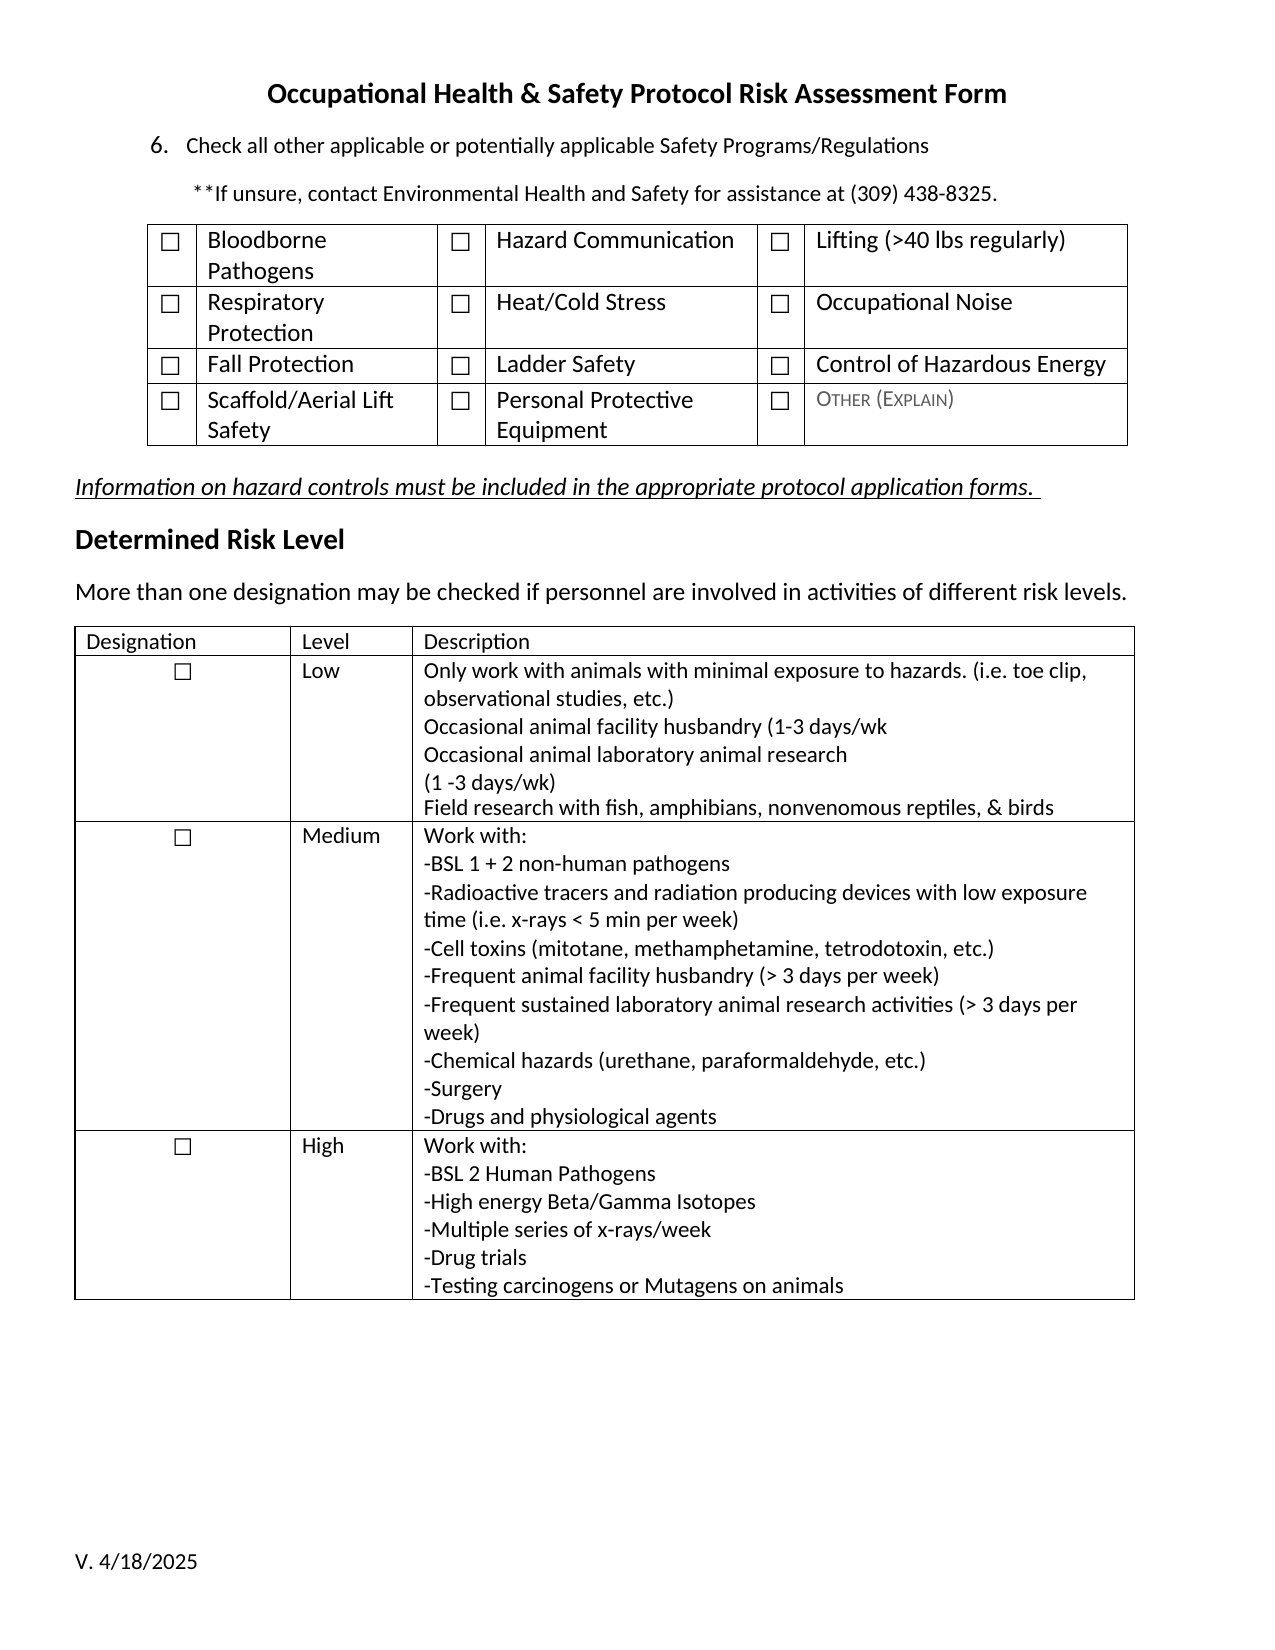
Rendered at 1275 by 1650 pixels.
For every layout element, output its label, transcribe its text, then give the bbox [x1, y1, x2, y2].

text More than one designation may be checked if personnel are involved in activities of different risk levels. [75, 576, 1200, 607]
table_header Bloodborne Pathogens [197, 225, 437, 286]
text Determined Risk Level [75, 521, 1200, 557]
table_header Description [413, 627, 1134, 655]
table_header Level [291, 627, 412, 655]
table_cell Scaffold/Aerial Lift Safety [197, 384, 437, 445]
table_cell Ladder Safety [486, 349, 757, 383]
table_cell Work with: -BSL 2 Human Pathogens -High energy Beta/Gamma Isotopes -Multiple series of x-rays/week -Drug trials -Testing carcinogens or Mutagens on animals [413, 1131, 1134, 1299]
table_cell Heat/Cold Stress [486, 287, 757, 348]
table_cell Only work with animals with minimal exposure to hazards. (i.e. toe clip, observational studies, etc.) Occasional animal facility husbandry (1-3 days/wk Occasional animal laboratory animal research (1 -3 days/wk) Field research with fish, amphibians, nonvenomous reptiles, & birds [413, 656, 1134, 821]
table_header Designation [76, 627, 290, 655]
table_cell Other (Explain) [805, 384, 1127, 445]
list **If unsure, contact Environmental Health and Safety for assistance at (309) 438-8325. [112, 179, 1200, 207]
table_header Hazard Communication [486, 225, 757, 286]
table_cell Occupational Noise [805, 287, 1127, 348]
text Information on hazard controls must be included in the appropriate protocol application forms. [75, 471, 1200, 502]
table_cell Low [291, 656, 412, 821]
table_cell Fall Protection [197, 349, 437, 383]
table_cell Control of Hazardous Energy [805, 349, 1127, 383]
table_cell Personal Protective Equipment [486, 384, 757, 445]
table_header Lifting (>40 lbs regularly) [805, 225, 1127, 286]
table_cell Medium [291, 822, 412, 1130]
table_cell High [291, 1131, 412, 1299]
text 6. Check all other applicable or potentially applicable Safety Programs/Regulations [150, 129, 1200, 160]
table_cell Work with: -BSL 1 + 2 non-human pathogens -Radioactive tracers and radiation producing devices with low exposure time (i.e. x-rays < 5 min per week) -Cell toxins (mitotane, methamphetamine, tetrodotoxin, etc.) -Frequent animal facility husbandry (> 3 days per week) -Frequent sustained laboratory animal research activities (> 3 days per week) -Chemical hazards (urethane, paraformaldehyde, etc.) -Surgery -Drugs and physiological agents [413, 822, 1134, 1130]
table_cell Respiratory Protection [197, 287, 437, 348]
